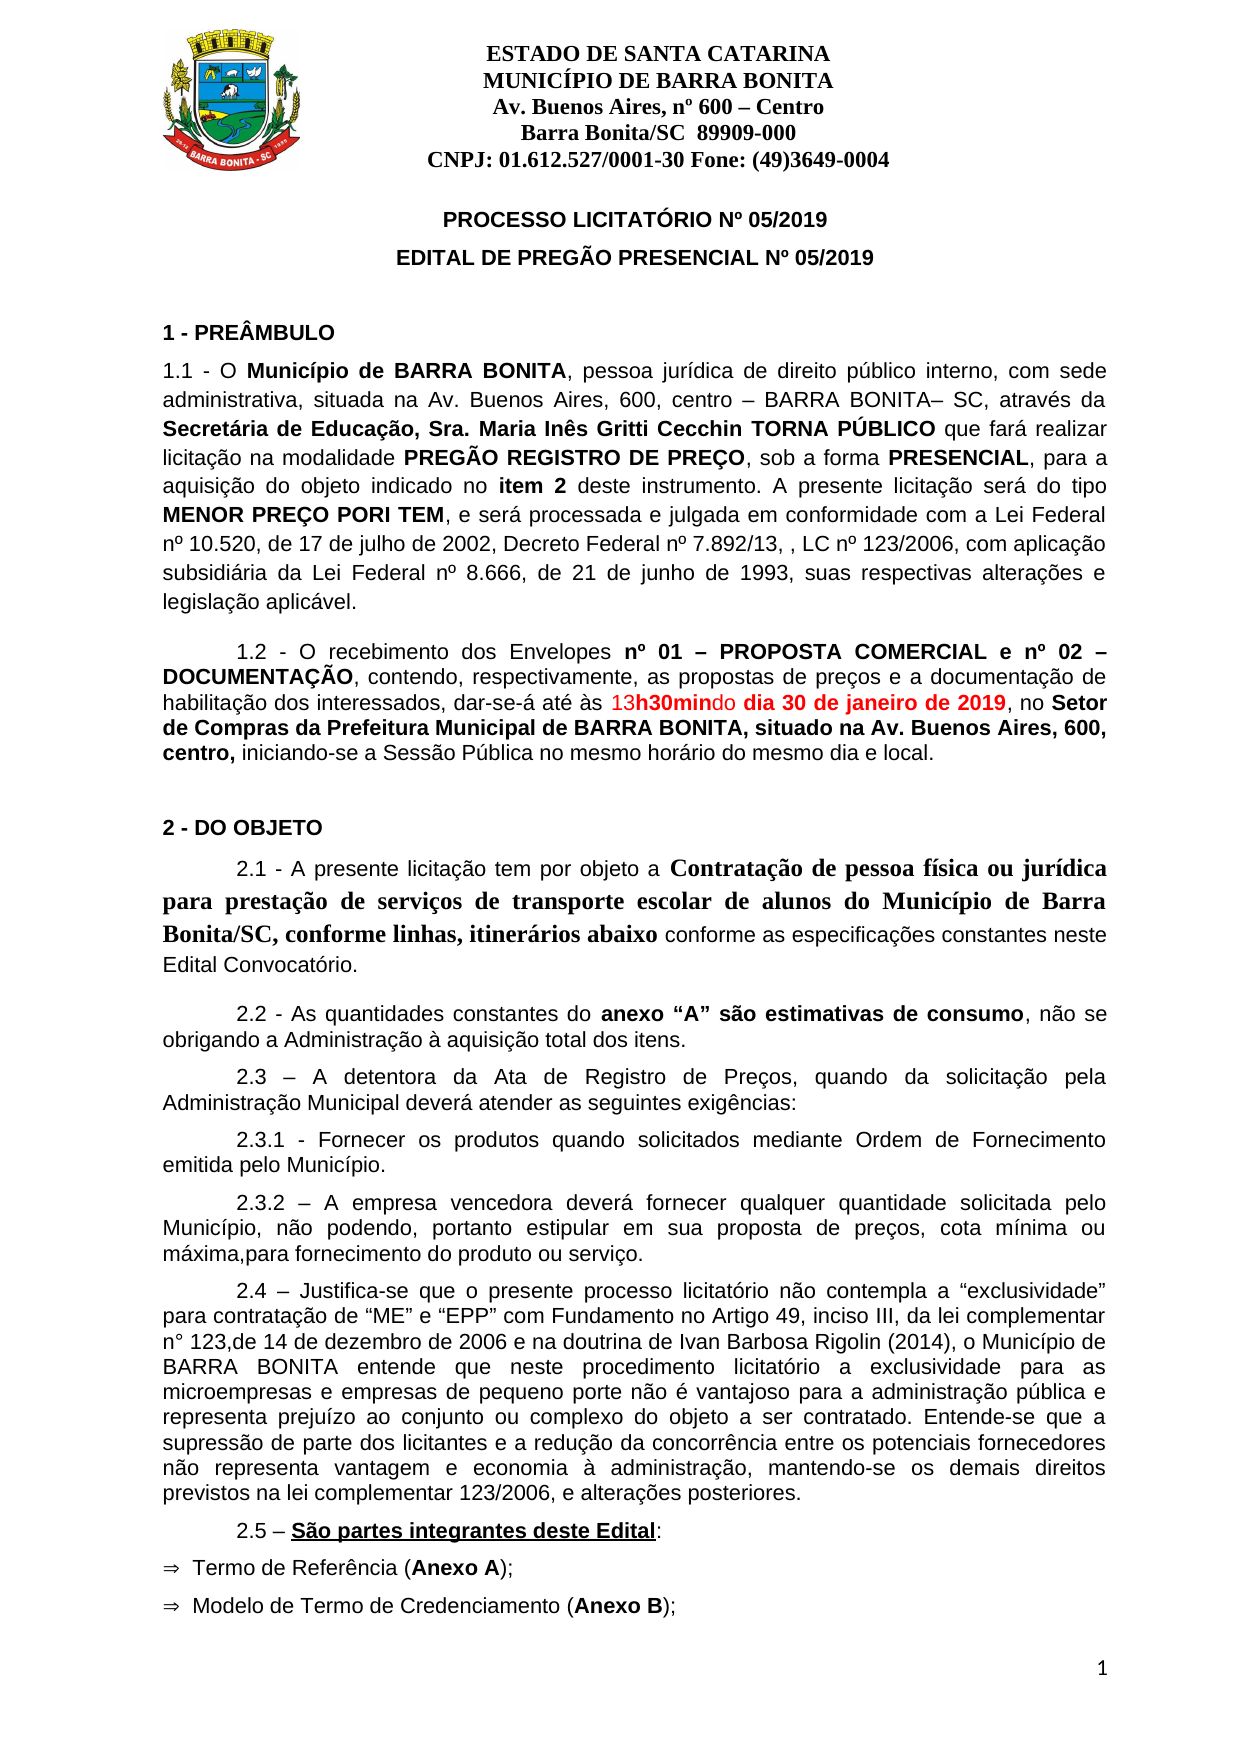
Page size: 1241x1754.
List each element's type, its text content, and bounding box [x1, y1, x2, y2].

text 1.2 - O recebimento dos Envelopes nº 01 – PROPOSTA COMERCIAL e nº 02 –DOCUMENTAÇÃO, contendo, respectivamente, as propostas de preços e a documentação de habilitação dos interessados, dar-se-á até às 13h30mindo dia 30 de janeiro de 2019, no Setor de Compras da Prefeitura Municipal de BARRA BONITA, situado na Av. Buenos Aires, 600, centro, iniciando-se a Sessão Pública no mesmo horário do mesmo dia e local. [162, 639, 1107, 765]
text 2.5 – São partes integrantes deste Edital: [162, 1518, 1107, 1543]
text 2.3 – A detentora da Ata de Registro de Preços, quando da solicitação pela Administração Municipal deverá atender as seguintes exigências: [162, 1064, 1107, 1115]
text EDITAL DE PREGÃO PRESENCIAL Nº 05/2019 [162, 244, 1107, 270]
text 2.1 - A presente licitação tem por objeto a Contratação de pessoa física ou jurídica para prestação de serviços de transporte escolar de alunos do Município de Barra Bonita/SC, conforme linhas, itinerários abaixo conforme as especificações constantes neste Edital Convocatório. [162, 853, 1107, 977]
text 2.3.1 - Fornecer os produtos quando solicitados mediante Ordem de Fornecimento emitida pelo Município. [162, 1127, 1107, 1178]
text 1.1 - O Município de BARRA BONITA, pessoa jurídica de direito público interno, com sede administrativa, situada na Av. Buenos Aires, 600, centro – BARRA BONITA– SC, através da Secretária de Educação, Sra. Maria Inês Gritti Cecchin TORNA PÚBLICO que fará realizar licitação na modalidade PREGÃO REGISTRO DE PREÇO, sob a forma PRESENCIAL, para a aquisição do objeto indicado no item 2 deste instrumento. A presente licitação será do tipo MENOR PREÇO PORI TEM, e será processada e julgada em conformidade com a Lei Federal nº 10.520, de 17 de julho de 2002, Decreto Federal nº 7.892/13, , LC nº 123/2006, com aplicação subsidiária da Lei Federal nº 8.666, de 21 de junho de 1993, suas respectivas alterações e legislação aplicável. [162, 358, 1107, 614]
text 2.2 - As quantidades constantes do anexo “A” são estimativas de consumo, não se obrigando a Administração à aquisição total dos itens. [162, 1001, 1107, 1052]
text 2.3.2 – A empresa vencedora deverá fornecer qualquer quantidade solicitada pelo Município, não podendo, portanto estipular em sua proposta de preços, cota mínima ou máxima,para fornecimento do produto ou serviço. [162, 1190, 1107, 1266]
text PROCESSO LICITATÓRIO Nº 05/2019 [162, 207, 1107, 232]
text 2.4 – Justifica-se que o presente processo licitatório não contempla a “exclusividade” para contratação de “ME” e “EPP” com Fundamento no Artigo 49, inciso III, da lei complementar n° 123,de 14 de dezembro de 2006 e na doutrina de Ivan Barbosa Rigolin (2014), o Município de BARRA BONITA entende que neste procedimento licitatório a exclusividade para as microempresas e empresas de pequeno porte não é vantajoso para a administração pública e representa prejuízo ao conjunto ou complexo do objeto a ser contratado. Entende-se que a supressão de parte dos licitantes e a redução da concorrência entre os potenciais fornecedores não representa vantagem e economia à administração, mantendo-se os demais direitos previstos na lei complementar 123/2006, e alterações posteriores. [162, 1278, 1107, 1505]
picture [162, 29, 300, 171]
text 2 - DO OBJETO [162, 815, 1107, 841]
text 1 - PREÂMBULO [162, 320, 1107, 345]
list Modelo de Termo de Credenciamento (Anexo B); [162, 1593, 1107, 1618]
list Termo de Referência (Anexo A); [162, 1555, 1107, 1581]
